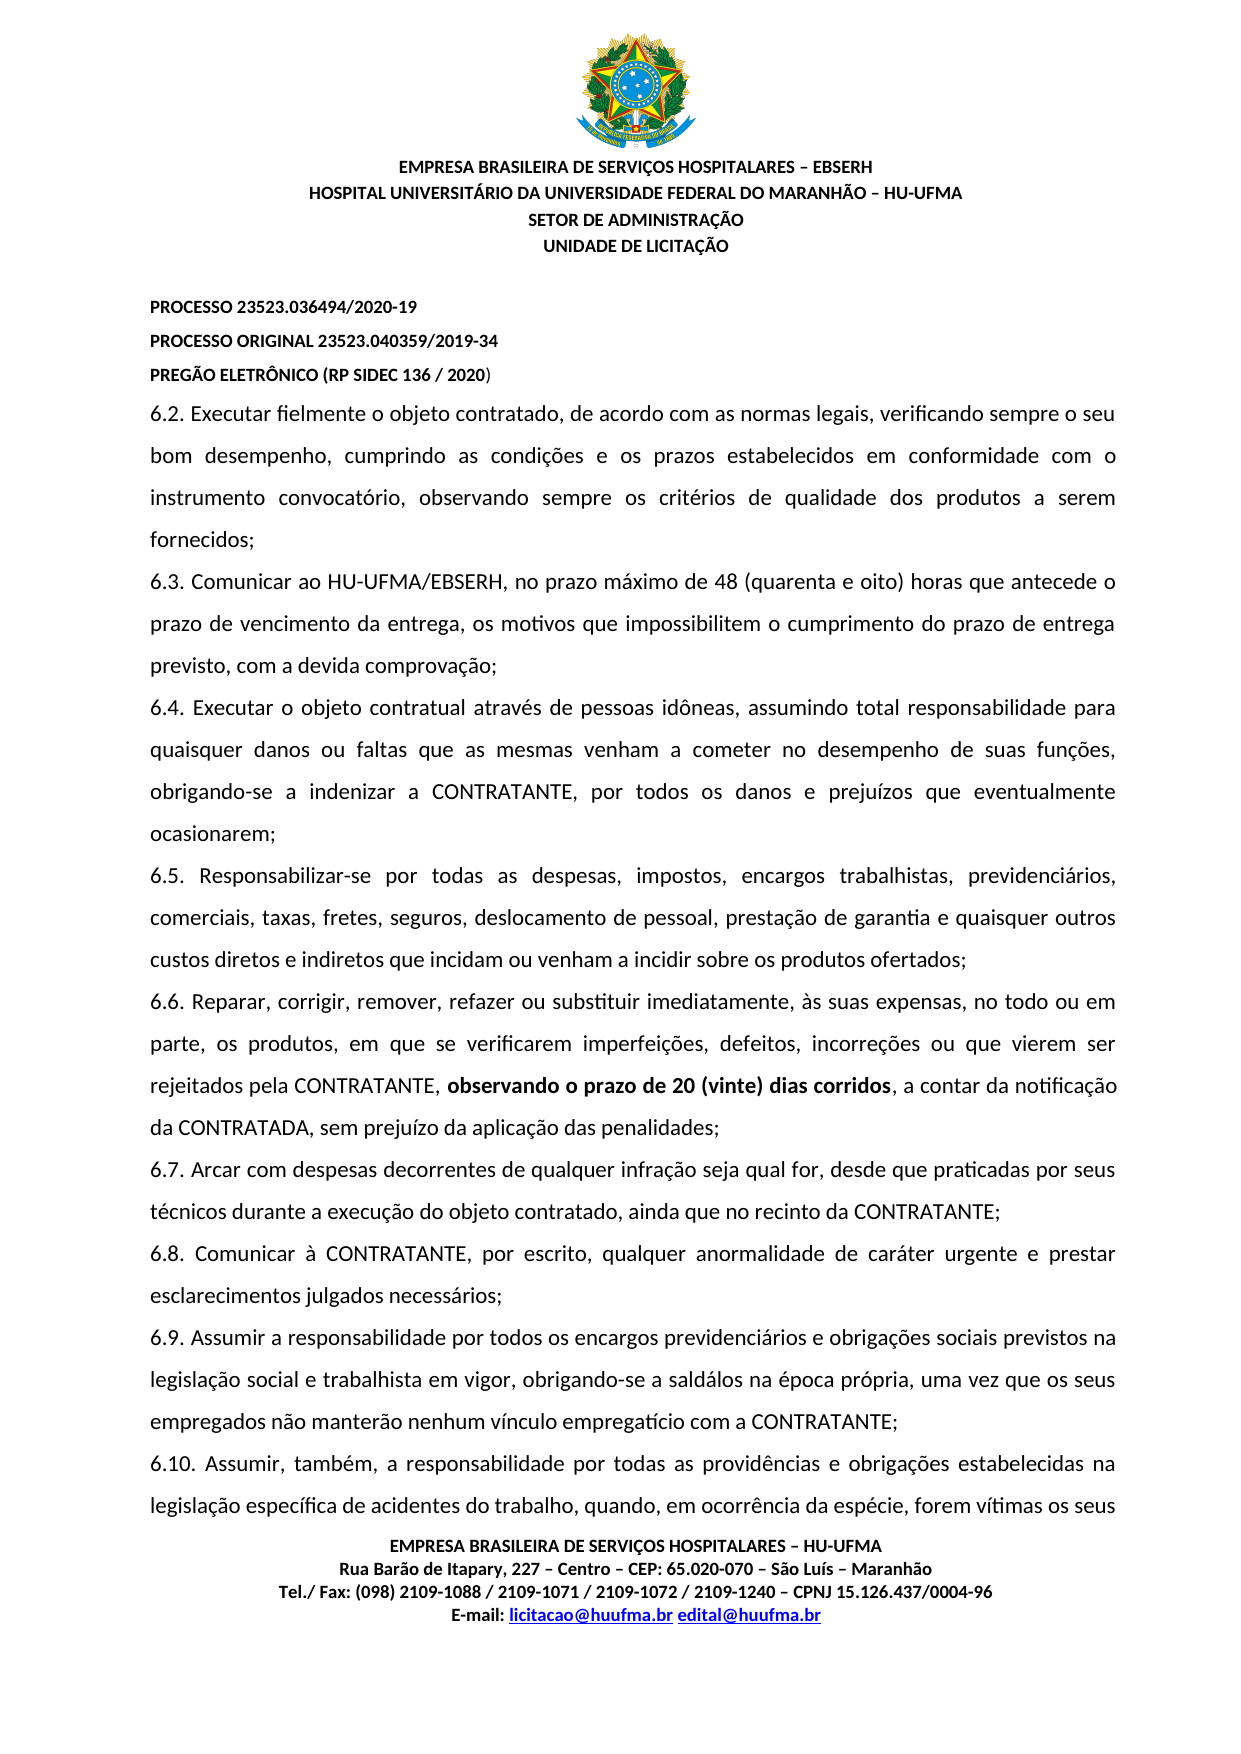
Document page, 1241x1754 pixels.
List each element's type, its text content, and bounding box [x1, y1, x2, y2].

text 6.8. Comunicar à CONTRATANTE, por escrito, qualquer anormalidade de caráter urgente e prestar esclarecimentos julgados necessários; [150, 1239, 1118, 1309]
text 6.3. Comunicar ao HU-UFMA/EBSERH, no prazo máximo de 48 (quarenta e oito) horas que antecede o prazo de vencimento da entrega, os motivos que impossibilitem o cumprimento do prazo de entrega previsto, com a devida comprovação; [150, 567, 1118, 679]
text 6.9. Assumir a responsabilidade por todos os encargos previdenciários e obrigações sociais previstos na legislação social e trabalhista em vigor, obrigando-se a saldálos na época própria, uma vez que os seus empregados não manterão nenhum vínculo empregatício com a CONTRATANTE; [150, 1323, 1118, 1435]
text 6.4. Executar o objeto contratual através de pessoas idôneas, assumindo total responsabilidade para quaisquer danos ou faltas que as mesmas venham a cometer no desempenho de suas funções, obrigando-se a indenizar a CONTRATANTE, por todos os danos e prejuízos que eventualmente ocasionarem; [150, 693, 1118, 847]
text 6.2. Executar fielmente o objeto contratado, de acordo com as normas legais, verificando sempre o seu bom desempenho, cumprindo as condições e os prazos estabelecidos em conformidade com o instrumento convocatório, observando sempre os critérios de qualidade dos produtos a serem fornecidos; [150, 399, 1118, 553]
text 6.5. Responsabilizar-se por todas as despesas, impostos, encargos trabalhistas, previdenciários, comerciais, taxas, fretes, seguros, deslocamento de pessoal, prestação de garantia e quaisquer outros custos diretos e indiretos que incidam ou venham a incidir sobre os produtos ofertados; [150, 861, 1118, 973]
text 6.7. Arcar com despesas decorrentes de qualquer infração seja qual for, desde que praticadas por seus técnicos durante a execução do objeto contratado, ainda que no recinto da CONTRATANTE; [150, 1155, 1118, 1225]
picture [571, 30, 701, 152]
text 6.6. Reparar, corrigir, remover, refazer ou substituir imediatamente, às suas expensas, no todo ou em parte, os produtos, em que se verificarem imperfeições, defeitos, incorreções ou que vierem ser rejeitados pela CONTRATANTE, observando o prazo de 20 (vinte) dias corridos, a contar da notificação da CONTRATADA, sem prejuízo da aplicação das penalidades; [150, 987, 1118, 1141]
